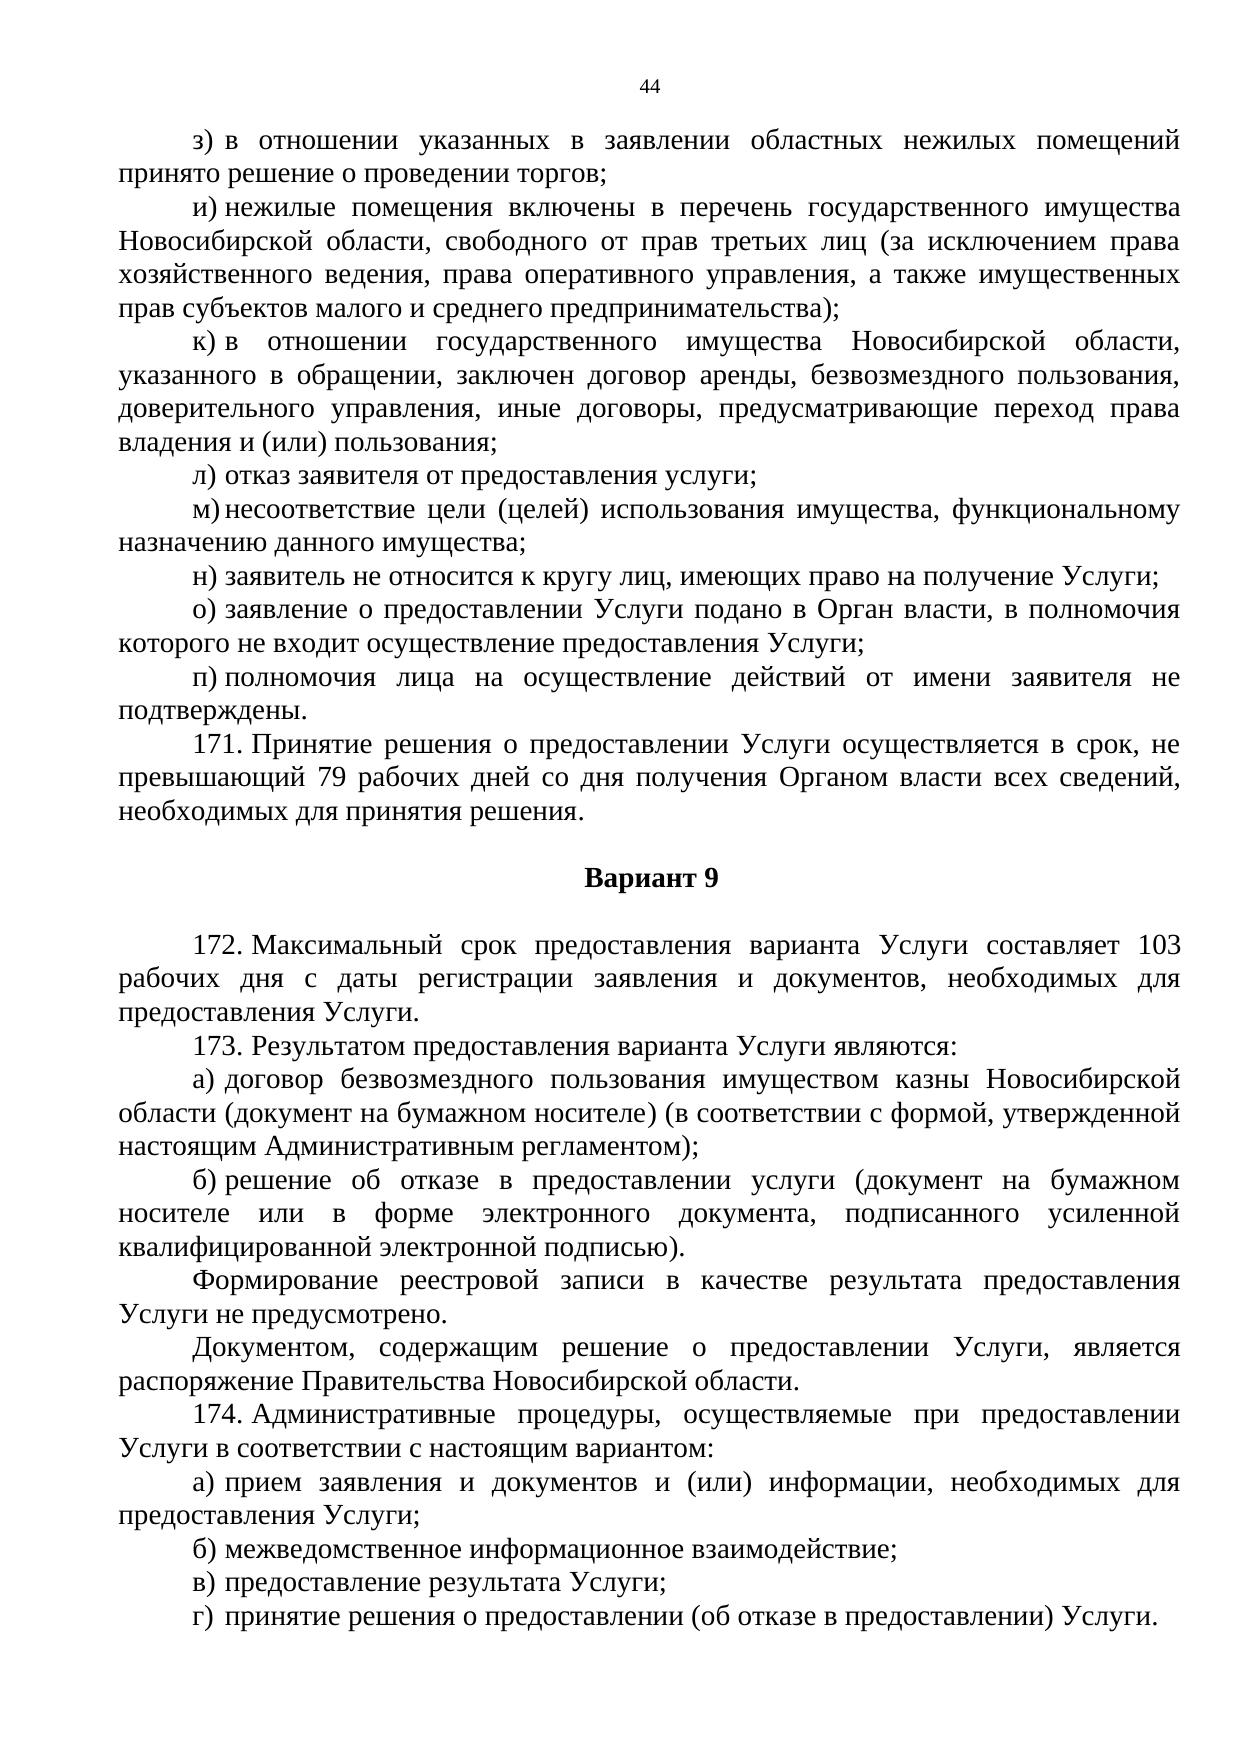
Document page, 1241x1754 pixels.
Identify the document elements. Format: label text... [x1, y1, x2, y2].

list отказ заявителя от предоставления услуги; [118, 457, 1181, 491]
text Формирование реестровой записи в качестве результата предоставления Услуги не предусмотрено. [118, 1262, 1181, 1329]
list предоставление результата Услуги; [118, 1564, 1181, 1598]
text Документом, содержащим решение о предоставлении Услуги, является распоряжение Правительства Новосибирской области. [118, 1329, 1181, 1397]
list Административные процедуры, осуществляемые при предоставлении Услуги в соответствии с настоящим вариантом: [118, 1397, 1181, 1464]
list принятие решения о предоставлении (об отказе в предоставлении) Услуги. [118, 1598, 1181, 1631]
list договор безвозмездного пользования имуществом казны Новосибирской области (документ на бумажном носителе) (в соответствии с формой, утвержденной настоящим Административным регламентом); [118, 1061, 1181, 1162]
list несоответствие цели (целей) использования имущества, функциональному назначению данного имущества; [118, 491, 1181, 558]
list нежилые помещения включены в перечень государственного имущества Новосибирской области, свободного от прав третьих лиц (за исключением права хозяйственного ведения, права оперативного управления, а также имущественных прав субъектов малого и среднего предпринимательства); [118, 189, 1181, 323]
list полномочия лица на осуществление действий от имени заявителя не подтверждены. [118, 659, 1181, 726]
list заявитель не относится к кругу лиц, имеющих право на получение Услуги; [118, 558, 1181, 592]
list в отношении указанных в заявлении областных нежилых помещений принято решение о проведении торгов; [118, 122, 1181, 189]
list Результатом предоставления варианта Услуги являются: [118, 1028, 1181, 1061]
list прием заявления и документов и (или) информации, необходимых для предоставления Услуги; [118, 1464, 1181, 1531]
list Принятие решения о предоставлении Услуги осуществляется в срок, не превышающий 79 рабочих дней со дня получения Органом власти всех сведений, необходимых для принятия решения. [118, 726, 1181, 826]
list в отношении государственного имущества Новосибирской области, указанного в обращении, заключен договор аренды, безвозмездного пользования, доверительного управления, иные договоры, предусматривающие переход права владения и (или) пользования; [118, 323, 1181, 457]
list межведомственное информационное взаимодействие; [118, 1531, 1181, 1564]
list Максимальный срок предоставления варианта Услуги составляет 103 рабочих дня с даты регистрации заявления и документов, необходимых для предоставления Услуги. [118, 927, 1181, 1028]
list заявление о предоставлении Услуги подано в Орган власти, в полномочия которого не входит осуществление предоставления Услуги; [118, 592, 1181, 659]
list решение об отказе в предоставлении услуги (документ на бумажном носителе или в форме электронного документа, подписанного усиленной квалифицированной электронной подписью). [118, 1162, 1181, 1262]
